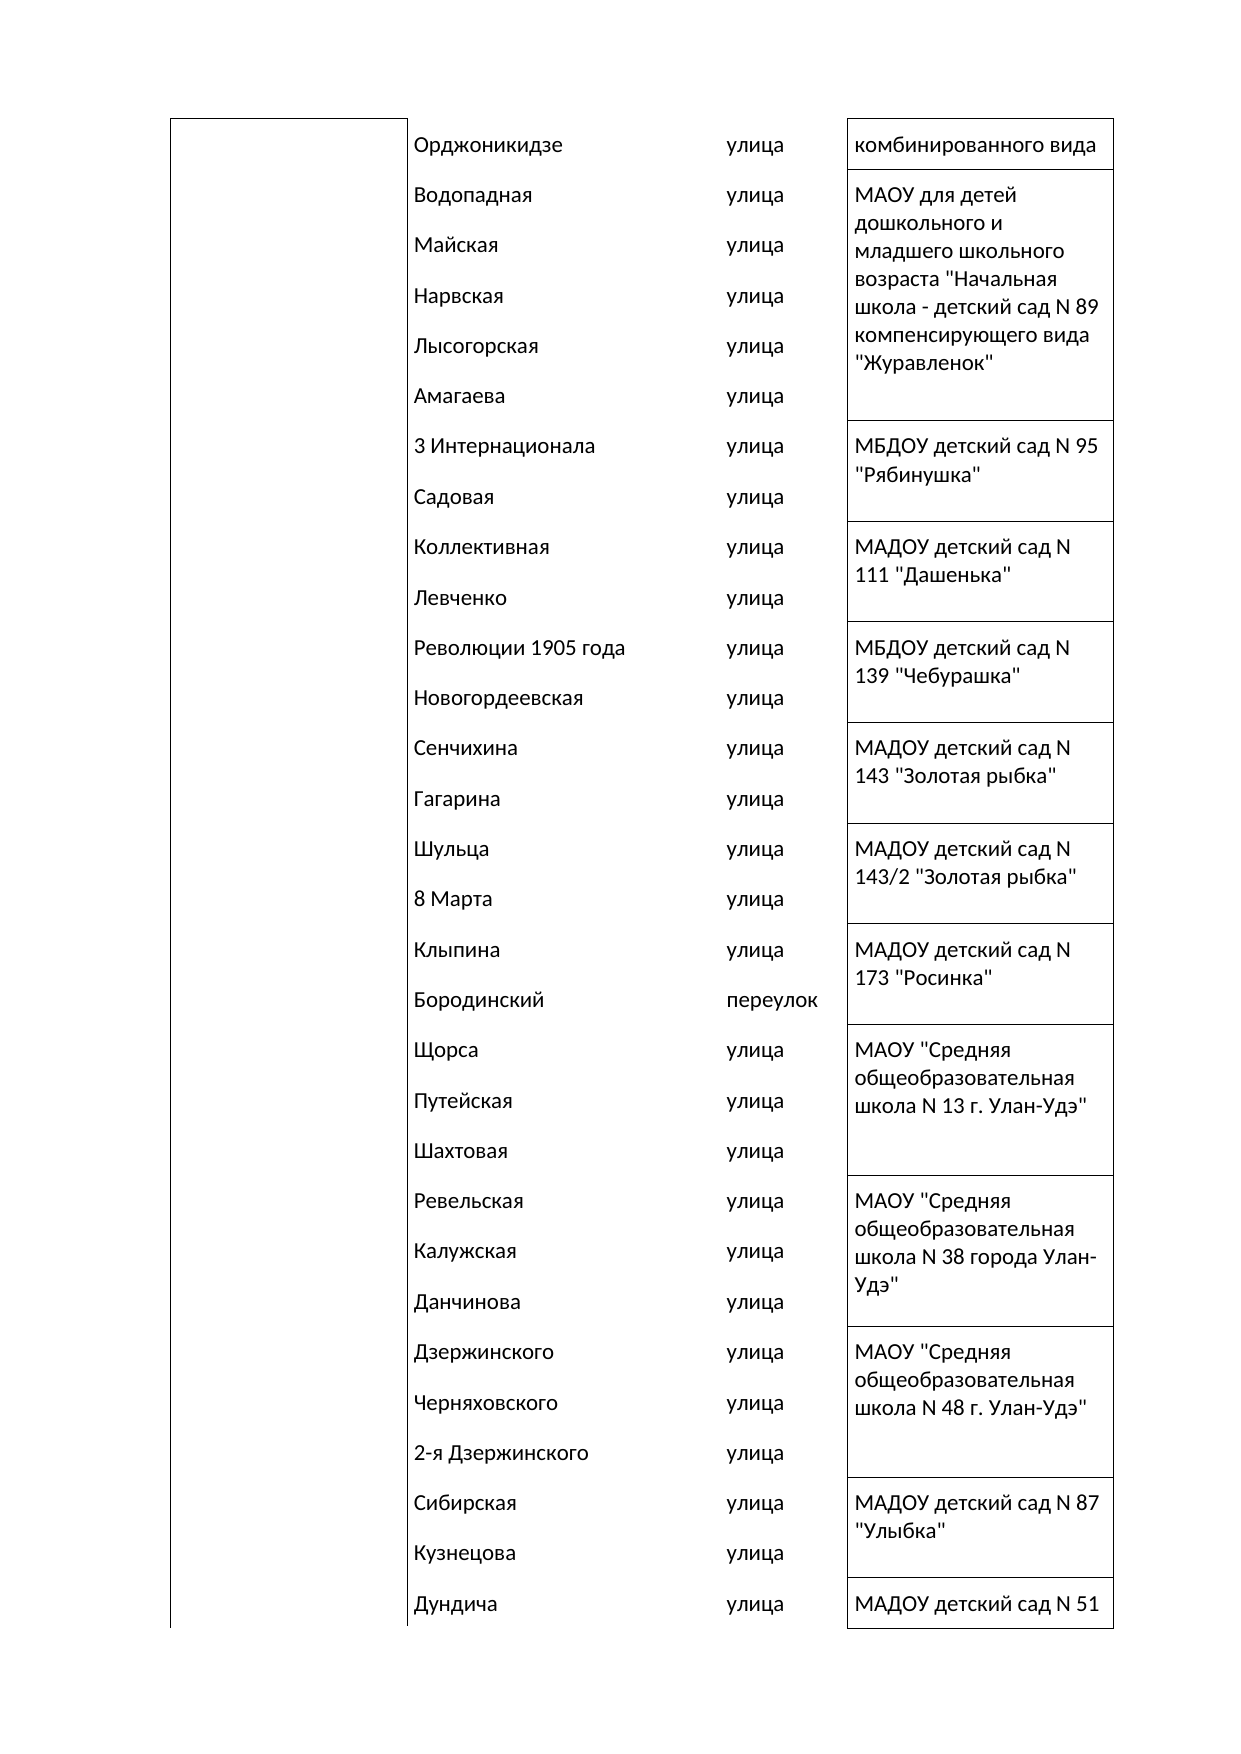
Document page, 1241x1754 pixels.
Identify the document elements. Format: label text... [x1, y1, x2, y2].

table_cell Щорса [408, 1024, 720, 1074]
table_cell МАОУ "Средняя общеобразовательная школа N 38 города Улан-Удэ" [848, 1176, 1113, 1326]
table_cell Бородинский [408, 974, 720, 1024]
table_cell Гагарина [408, 772, 720, 822]
table_cell Левченко [408, 571, 720, 621]
table_cell улица [720, 319, 847, 370]
table_cell МБДОУ детский сад N 95 "Рябинушка" [848, 421, 1113, 521]
table_cell МАДОУ детский сад N 87 "Улыбка" [848, 1478, 1113, 1577]
table_cell Ревельская [408, 1175, 720, 1225]
table_cell Коллективная [408, 521, 720, 571]
table_cell улица [720, 169, 847, 219]
table_cell Новогордеевская [408, 672, 720, 722]
table_cell улица [720, 370, 847, 420]
table_cell улица [720, 672, 847, 722]
table_cell МАОУ для детей дошкольного и младшего школьного возраста "Начальная школа - детский сад N 89 компенсирующего вида "Журавленок" [848, 170, 1113, 420]
table_cell Дундича [407, 1577, 720, 1627]
table_cell 8 Марта [408, 873, 720, 923]
table_cell Данчинова [408, 1275, 720, 1326]
table_cell Амагаева [408, 370, 720, 420]
table_cell улица [720, 521, 847, 571]
table_cell улица [720, 621, 847, 672]
table_cell МАДОУ детский сад N 173 "Росинка" [848, 924, 1113, 1024]
table_cell Нарвская [408, 269, 720, 319]
table_cell Черняховского [408, 1376, 720, 1426]
table_cell МАДОУ детский сад N 111 "Дашенька" [848, 522, 1113, 621]
table_cell МБДОУ детский сад N 139 "Чебурашка" [848, 622, 1113, 722]
table_cell Дзержинского [408, 1326, 720, 1376]
table_cell Революции 1905 года [408, 621, 720, 672]
table_cell 3 Интернационала [408, 420, 720, 470]
table_cell Калужская [408, 1225, 720, 1275]
table_cell улица [720, 722, 847, 772]
table_cell улица [720, 823, 847, 873]
table_cell МАОУ "Средняя общеобразовательная школа N 13 г. Улан-Удэ" [848, 1025, 1113, 1175]
table_cell Сенчихина [408, 722, 720, 772]
table_cell улица [720, 1175, 847, 1225]
table_cell улица [720, 1426, 847, 1477]
table_cell улица [720, 1024, 847, 1074]
table_cell переулок [720, 974, 847, 1024]
table_cell МАОУ "Средняя общеобразовательная школа N 48 г. Улан-Удэ" [848, 1327, 1113, 1477]
table_cell 2-я Дзержинского [408, 1426, 720, 1477]
table_cell улица [720, 1225, 847, 1275]
table_cell улица [720, 571, 847, 621]
table_cell улица [720, 772, 847, 822]
table_cell улица [720, 470, 847, 521]
table_cell Садовая [408, 470, 720, 521]
table_cell улица [720, 1577, 847, 1627]
table_cell Клыпина [408, 923, 720, 973]
table_cell улица [720, 269, 847, 319]
table_cell улица [720, 420, 847, 470]
table_cell Кузнецова [408, 1527, 720, 1577]
table_cell МАДОУ детский сад N 143 "Золотая рыбка" [848, 723, 1113, 822]
table_cell улица [720, 1376, 847, 1426]
table_cell улица [720, 1477, 847, 1527]
table_cell улица [720, 1124, 847, 1175]
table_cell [848, 1578, 1113, 1627]
table_cell Сибирская [408, 1477, 720, 1527]
table_cell улица [720, 118, 847, 168]
table_cell улица [720, 873, 847, 923]
table_cell улица [720, 1527, 847, 1577]
table_cell улица [720, 1074, 847, 1124]
table_cell Водопадная [408, 169, 720, 219]
table_cell Лысогорская [408, 319, 720, 370]
table_cell Шахтовая [408, 1124, 720, 1175]
table_cell МАДОУ детский сад N 143/2 "Золотая рыбка" [848, 824, 1113, 923]
table_cell улица [720, 1326, 847, 1376]
table_cell улица [720, 923, 847, 973]
table_cell улица [720, 219, 847, 269]
table_cell Орджоникидзе [408, 118, 720, 168]
table_cell улица [720, 1275, 847, 1326]
table_cell Майская [408, 219, 720, 269]
table_cell Путейская [408, 1074, 720, 1124]
table_cell Шульца [408, 823, 720, 873]
